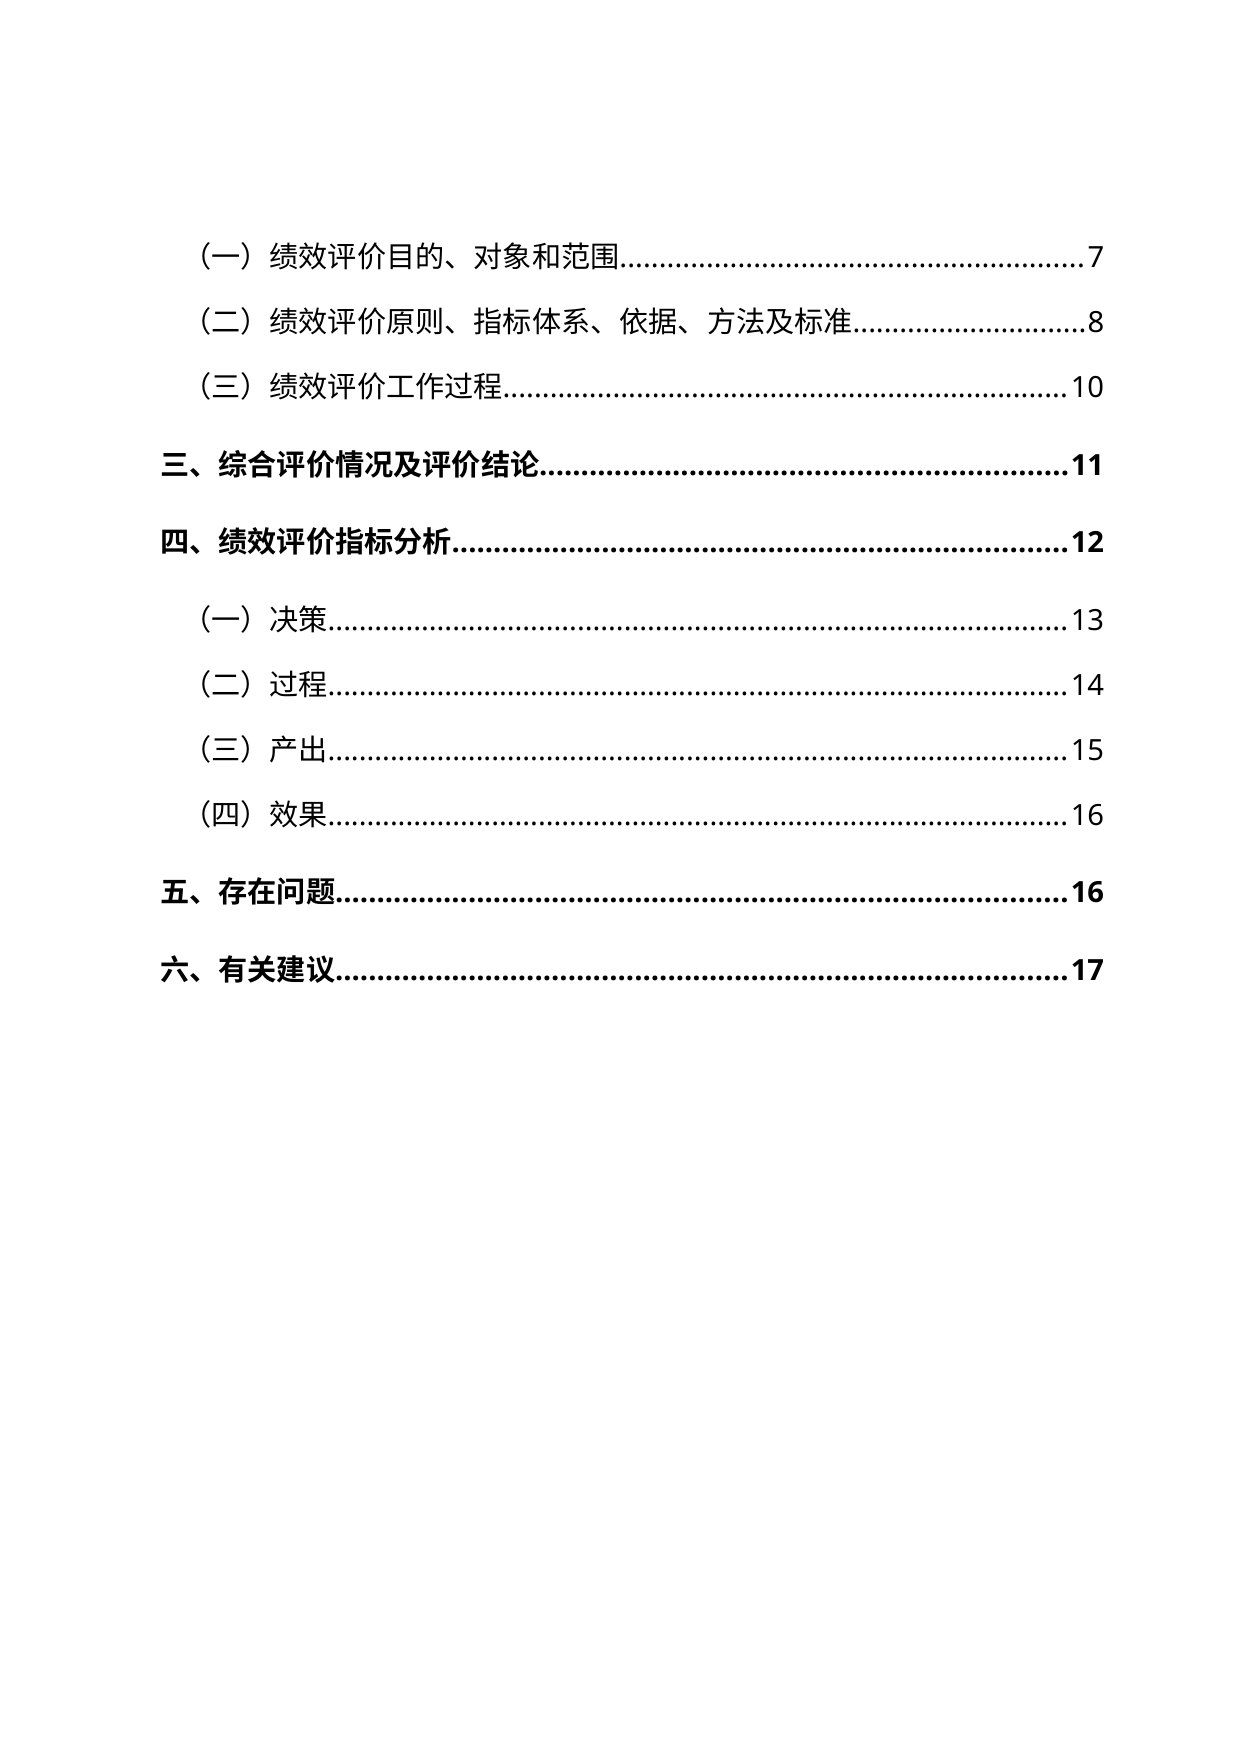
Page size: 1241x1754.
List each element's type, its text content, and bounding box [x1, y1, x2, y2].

text 三、综合评价情况及评价结论 11 [159, 430, 1104, 495]
text （一）决策 13 [181, 585, 1104, 650]
text （二）过程 14 [181, 650, 1104, 715]
text （二）绩效评价原则、指标体系、依据、方法及标准 8 [181, 287, 1104, 352]
text （一）绩效评价目的、对象和范围 7 [181, 222, 1104, 287]
text （三）绩效评价工作过程 10 [181, 352, 1104, 417]
text （四）效果 16 [181, 780, 1104, 845]
text 五、存在问题 16 [159, 857, 1104, 922]
text 四、绩效评价指标分析 12 [159, 507, 1104, 572]
text 六、有关建议 17 [159, 935, 1104, 1000]
text （三）产出 15 [181, 715, 1104, 780]
